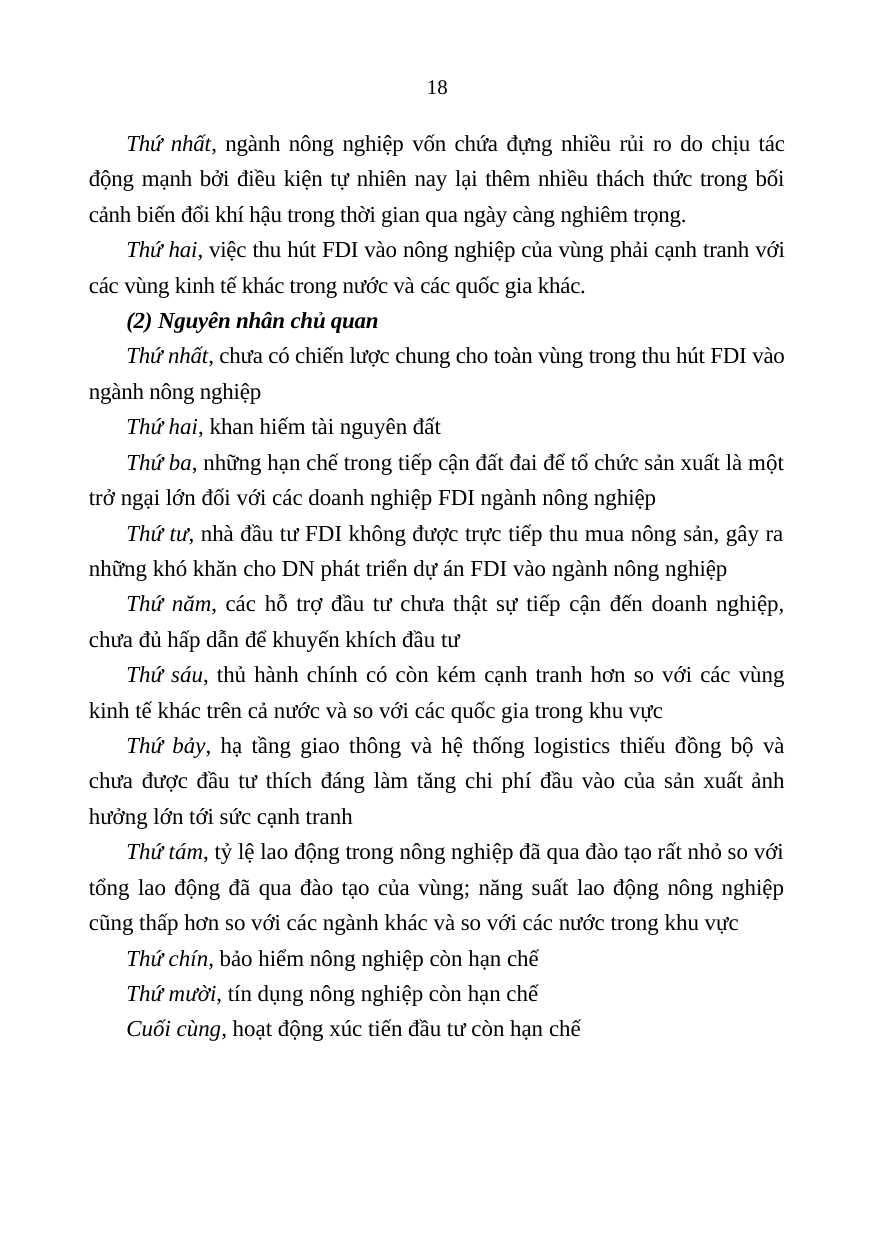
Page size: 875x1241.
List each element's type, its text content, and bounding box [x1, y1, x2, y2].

text Thứ năm, các hỗ trợ đầu tư chưa thật sự tiếp cận đến doanh nghiệp, chưa đủ hấp dẫn để khuyến khích đầu tư [89, 583, 785, 654]
text Thứ ba, những hạn chế trong tiếp cận đất đai để tổ chức sản xuất là một trở ngại lớn đối với các doanh nghiệp FDI ngành nông nghiệp [89, 442, 785, 513]
text Thứ hai, khan hiếm tài nguyên đất [89, 406, 785, 442]
text Thứ chín, bảo hiểm nông nghiệp còn hạn chế [89, 938, 785, 973]
text Thứ sáu, thủ hành chính có còn kém cạnh tranh hơn so với các vùng kinh tế khác trên cả nước và so với các quốc gia trong khu vực [89, 654, 785, 725]
text Thứ hai, việc thu hút FDI vào nông nghiệp của vùng phải cạnh tranh với các vùng kinh tế khác trong nước và các quốc gia khác. [89, 229, 785, 300]
text Cuối cùng, hoạt động xúc tiến đầu tư còn hạn chế [89, 1008, 785, 1044]
text Thứ tám, tỷ lệ lao động trong nông nghiệp đã qua đào tạo rất nhỏ so với tổng lao động đã qua đào tạo của vùng; năng suất lao động nông nghiệp cũng thấp hơn so với các ngành khác và so với các nước trong khu vực [89, 831, 785, 938]
text Thứ nhất, ngành nông nghiệp vốn chứa đựng nhiều rủi ro do chịu tác động mạnh bởi điều kiện tự nhiên nay lại thêm nhiều thách thức trong bối cảnh biến đổi khí hậu trong thời gian qua ngày càng nghiêm trọng. [89, 123, 785, 229]
text Thứ tư, nhà đầu tư FDI không được trực tiếp thu mua nông sản, gây ra những khó khăn cho DN phát triển dự án FDI vào ngành nông nghiệp [89, 513, 785, 583]
text (2) Nguyên nhân chủ quan [89, 300, 785, 336]
text Thứ nhất, chưa có chiến lược chung cho toàn vùng trong thu hút FDI vào ngành nông nghiệp [89, 336, 785, 406]
text Thứ bảy, hạ tầng giao thông và hệ thống logistics thiếu đồng bộ và chưa được đầu tư thích đáng làm tăng chi phí đầu vào của sản xuất ảnh hưởng lớn tới sức cạnh tranh [89, 725, 785, 831]
text Thứ mười, tín dụng nông nghiệp còn hạn chế [89, 973, 785, 1008]
